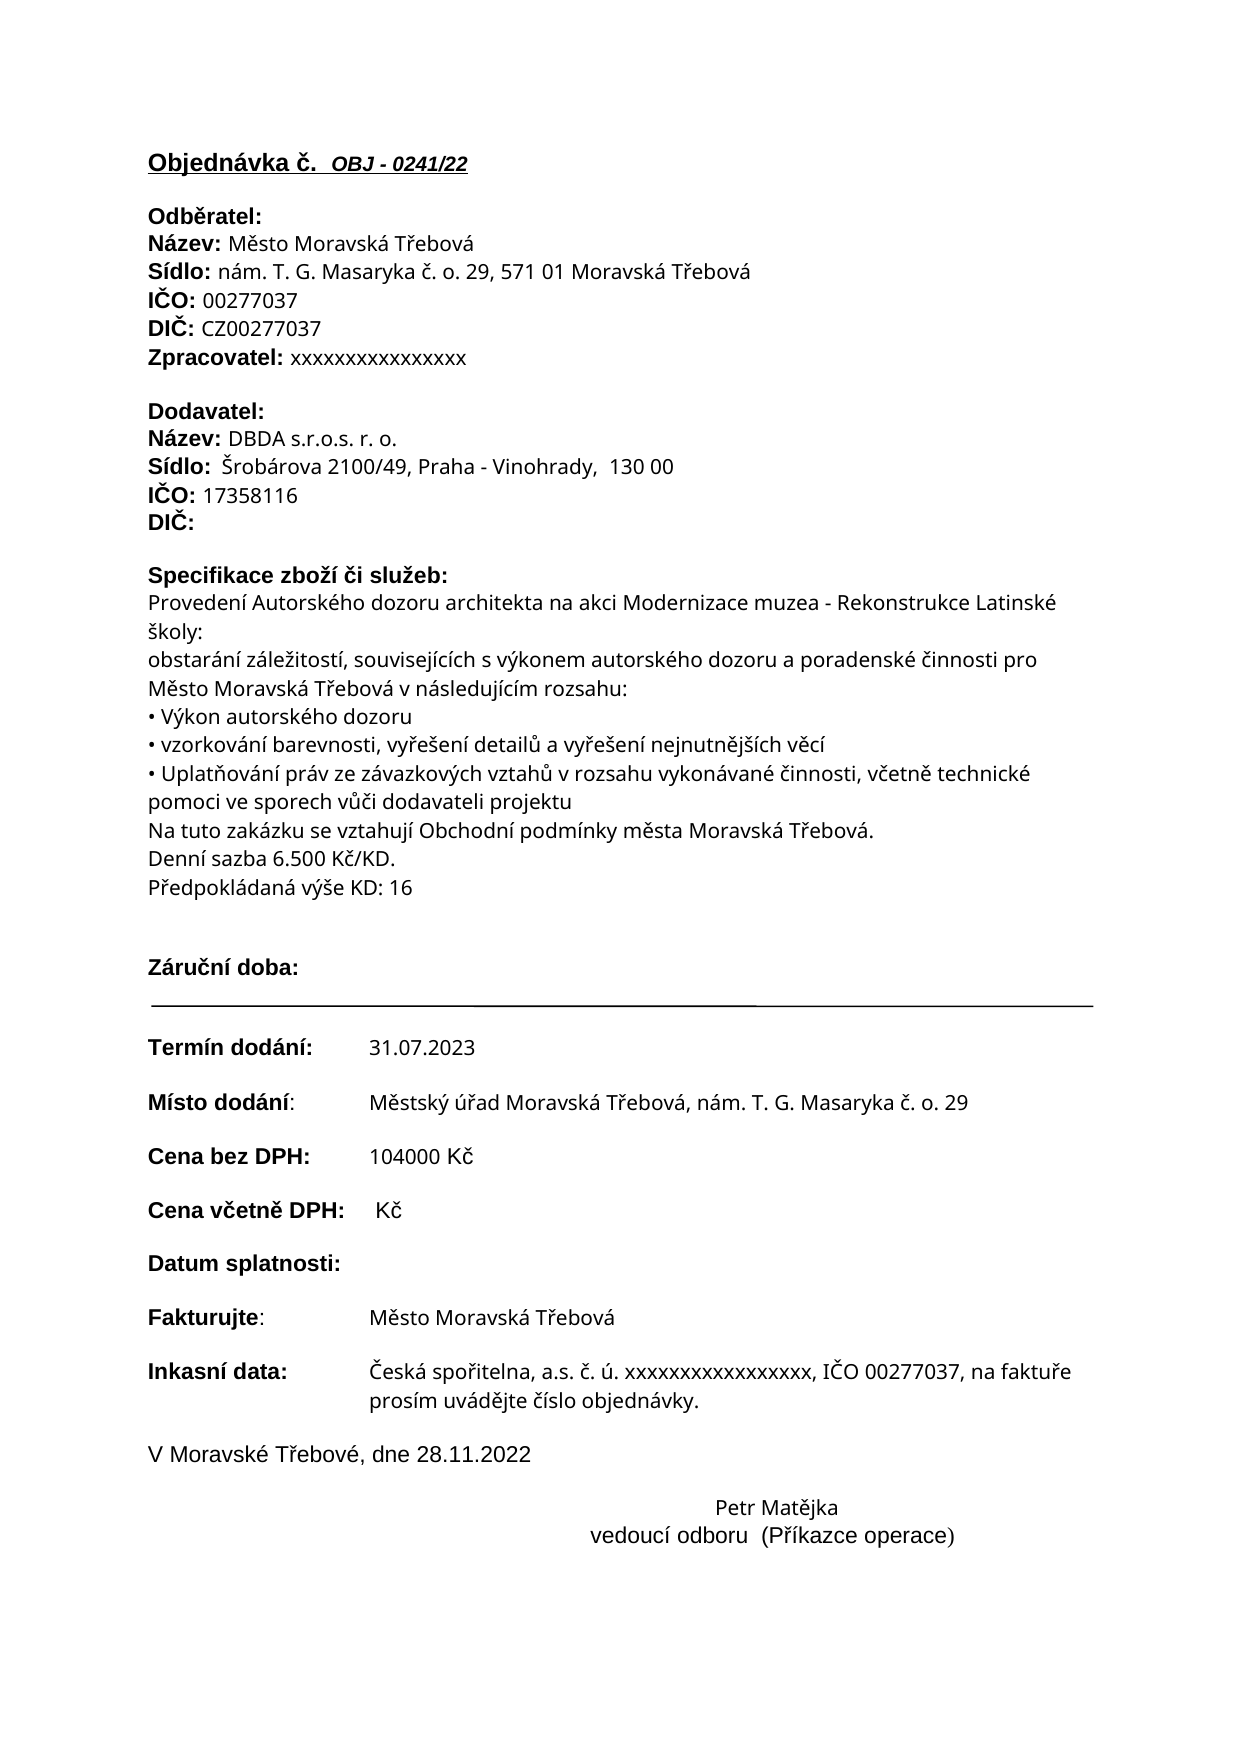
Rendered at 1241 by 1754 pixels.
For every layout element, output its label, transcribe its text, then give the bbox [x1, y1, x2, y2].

text DIČ: CZ00277037 [148, 314, 1093, 343]
text Cena bez DPH: 104000 Kč [148, 1142, 1093, 1171]
text Dodavatel: [148, 398, 1093, 424]
text Cena včetně DPH: Kč [148, 1197, 1093, 1224]
text Sídlo: nám. T. G. Masaryka č. o. 29, 571 01 Moravská Třebová [148, 257, 1093, 286]
title Název: Město Moravská Třebová [148, 229, 1093, 257]
text Termín dodání: 31.07.2023 [148, 1033, 1093, 1061]
text Sídlo: Šrobárova 2100/49, Praha - Vinohrady, 130 00 [148, 452, 1093, 481]
text Inkasní data: Česká spořitelna, a.s. č. ú. xxxxxxxxxxxxxxxxx, IČO 00277037, na faktuře prosím uvádějte číslo objednávky. [148, 1357, 1093, 1414]
title Odběratel: [148, 203, 1093, 229]
text Datum splatnosti: [148, 1250, 1093, 1276]
text Název: DBDA s.r.o.s. r. o. [148, 424, 1093, 452]
text Provedení Autorského dozoru architekta na akci Modernizace muzea - Rekonstrukce Latinské školy: obstarání záležitostí, souvisejících s výkonem autorského dozoru a poradenské činnosti pro Město Moravská Třebová v následujícím rozsahu: • Výkon autorského dozoru • vzorkování barevnosti, vyřešení detailů a vyřešení nejnutnějších věcí • Uplatňování práv ze závazkových vztahů v rozsahu vykonávané činnosti, včetně technické pomoci ve sporech vůči dodavateli projektu Na tuto zakázku se vztahují Obchodní podmínky města Moravská Třebová. Denní sazba 6.500 Kč/KD. Předpokládaná výše KD: 16 [148, 588, 1093, 901]
text Petr Matějka [148, 1493, 1093, 1522]
text vedoucí odboru (Příkazce operace) [148, 1522, 1093, 1548]
text Zpracovatel: xxxxxxxxxxxxxxxx [148, 343, 1093, 371]
text DIČ: [148, 509, 1093, 536]
text V Moravské Třebové, dne 28.11.2022 [148, 1441, 1093, 1467]
text Specifikace zboží či služeb: [148, 562, 1093, 588]
text IČO: 00277037 [148, 286, 1093, 314]
text Záruční doba: [148, 954, 1093, 980]
text IČO: 17358116 [148, 481, 1093, 509]
text Fakturujte: Město Moravská Třebová [148, 1303, 1093, 1331]
subtitle Objednávka č. OBJ - 0241/22 [148, 148, 1093, 176]
text Místo dodání: Městský úřad Moravská Třebová, nám. T. G. Masaryka č. o. 29 [148, 1088, 1093, 1116]
